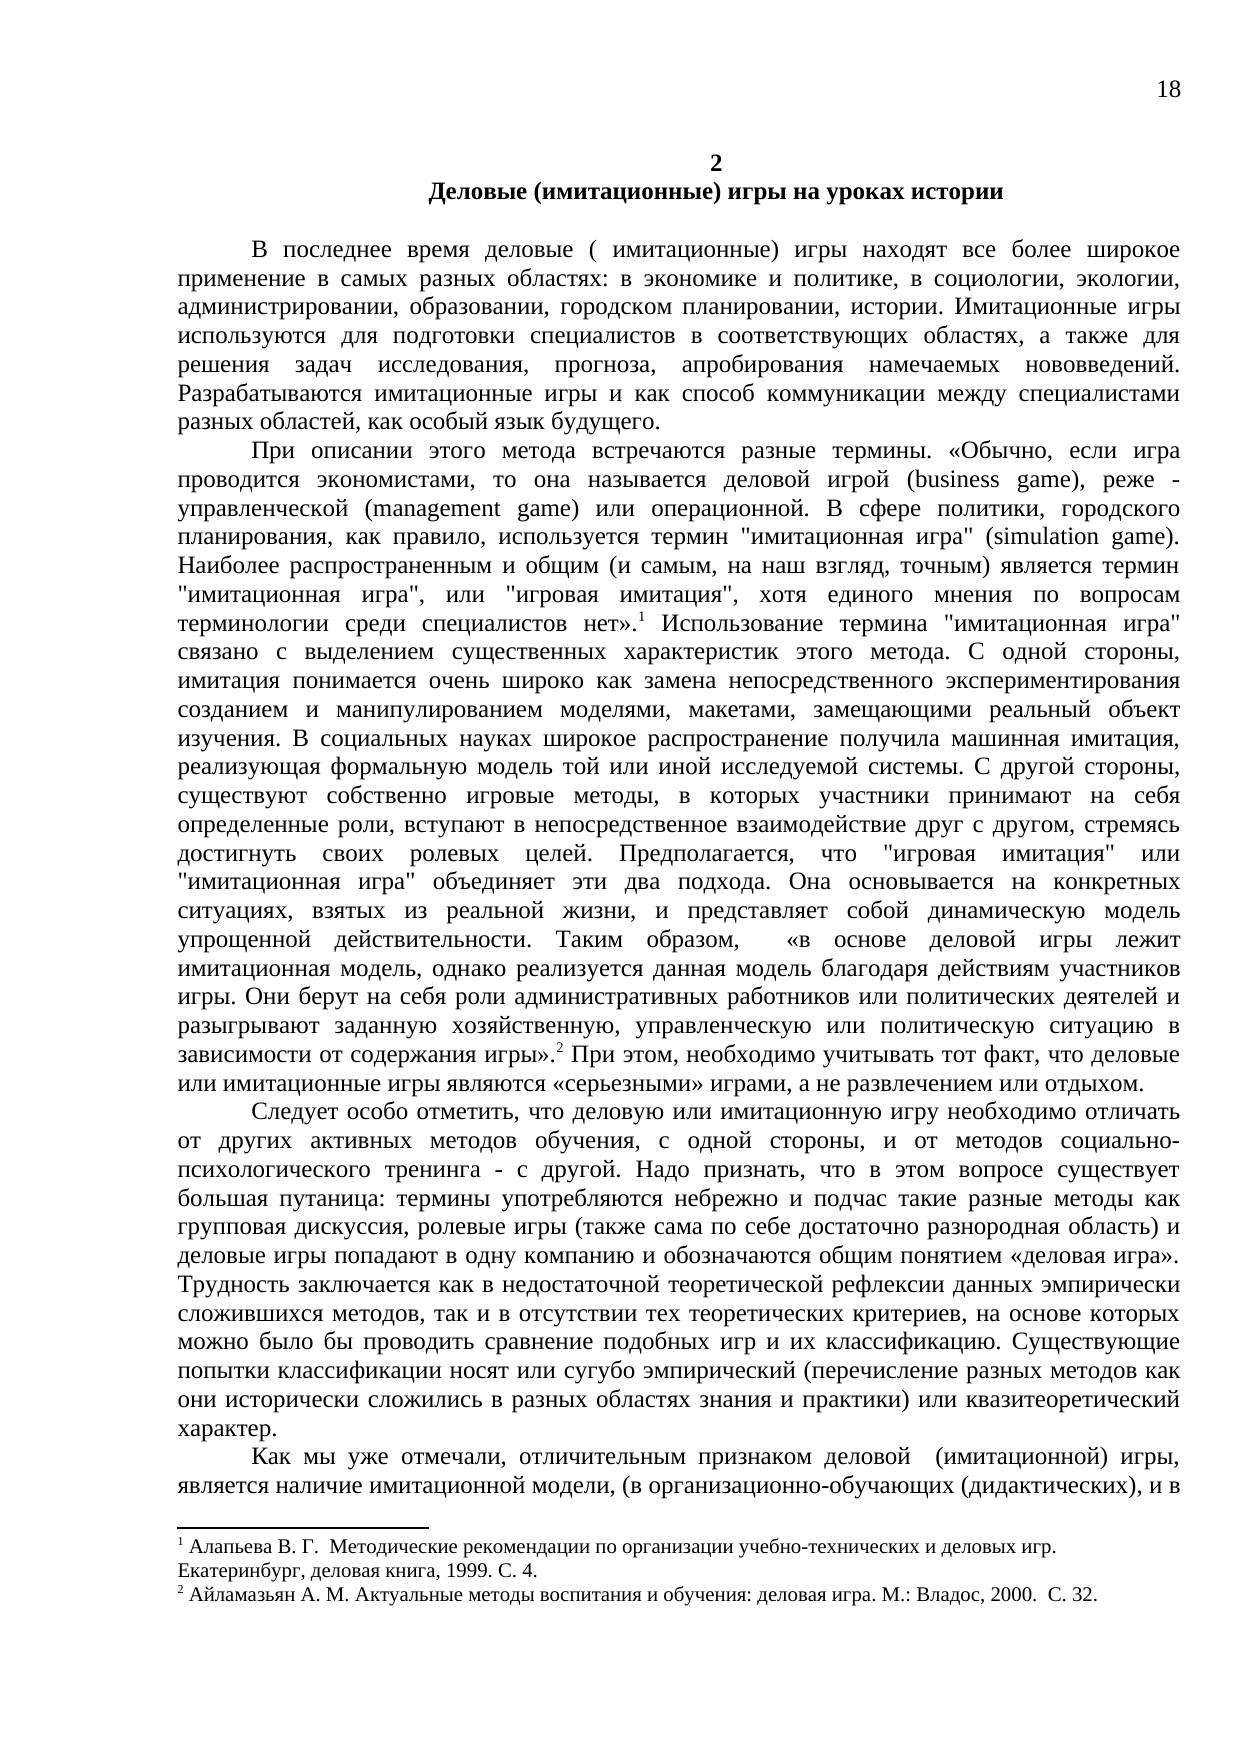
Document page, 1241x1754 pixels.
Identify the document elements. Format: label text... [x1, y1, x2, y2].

text При описании этого метода встречаются разные термины. «Обычно, если игра проводится экономистами, то она называется деловой игрой (business game), реже - управленческой (management game) или операционной. В сфере политики, городского планирования, как правило, используется термин "имитационная игра" (simulation game). Наиболее распространенным и общим (и самым, на наш взгляд, точным) является термин "имитационная игра", или "игровая имитация", хотя единого мнения по вопросам терминологии среди специалистов нет». Использование термина "имитационная игра" связано с выделением существенных характеристик этого метода. С одной стороны, имитация понимается очень широко как замена непосредственного экспериментирования созданием и манипулированием моделями, макетами, замещающими реальный объект изучения. В социальных науках широкое распространение получила машинная имитация, реализующая формальную модель той или иной исследуемой системы. С другой стороны, существуют собственно игровые методы, в которых участники принимают на себя определенные роли, вступают в непосредственное взаимодействие друг с другом, стремясь достигнуть своих ролевых целей. Предполагается, что "игровая имитация" или "имитационная игра" объединяет эти два подхода. Она основывается на конкретных ситуациях, взятых из реальной жизни, и представляет собой динамическую модель упрощенной действительности. Таким образом, «в основе деловой игры лежит имитационная модель, однако реализуется данная модель благодаря действиям участников игры. Они берут на себя роли административных работников или политических деятелей и разыгрывают заданную хозяйственную, управленческую или политическую ситуацию в зависимости от содержания игры». При этом, необходимо учитывать тот факт, что деловые или имитационные игры являются «серьезными» играми, а не развлечением или отдыхом. [177, 435, 1181, 1096]
text В последнее время деловые ( имитационные) игры находят все более широкое применение в самых разных областях: в экономике и политике, в социологии, экологии, администрировании, образовании, городском планировании, истории. Имитационные игры используются для подготовки специалистов в соответствующих областях, а также для решения задач исследования, прогноза, апробирования намечаемых нововведений. Разрабатываются имитационные игры и как способ коммуникации между специалистами разных областей, как особый язык будущего. [177, 234, 1181, 435]
text 2 [177, 148, 1181, 176]
text Следует особо отметить, что деловую или имитационную игру необходимо отличать от других активных методов обучения, с одной стороны, и от методов социально-психологического тренинга - с другой. Надо признать, что в этом вопросе существует большая путаница: термины употребляются небрежно и подчас такие разные методы как групповая дискуссия, ролевые игры (также сама по себе достаточно разнородная область) и деловые игры попадают в одну компанию и обозначаются общим понятием «деловая игра». Трудность заключается как в недостаточной теоретической рефлексии данных эмпирически сложившихся методов, так и в отсутствии тех теоретических критериев, на основе которых можно было бы проводить сравнение подобных игр и их классификацию. Существующие попытки классификации носят или сугубо эмпирический (перечисление разных методов как они исторически сложились в разных областях знания и практики) или квазитеоретический характер. [177, 1096, 1181, 1441]
text Деловые (имитационные) игры на уроках истории [177, 176, 1181, 205]
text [177, 1441, 1181, 1499]
